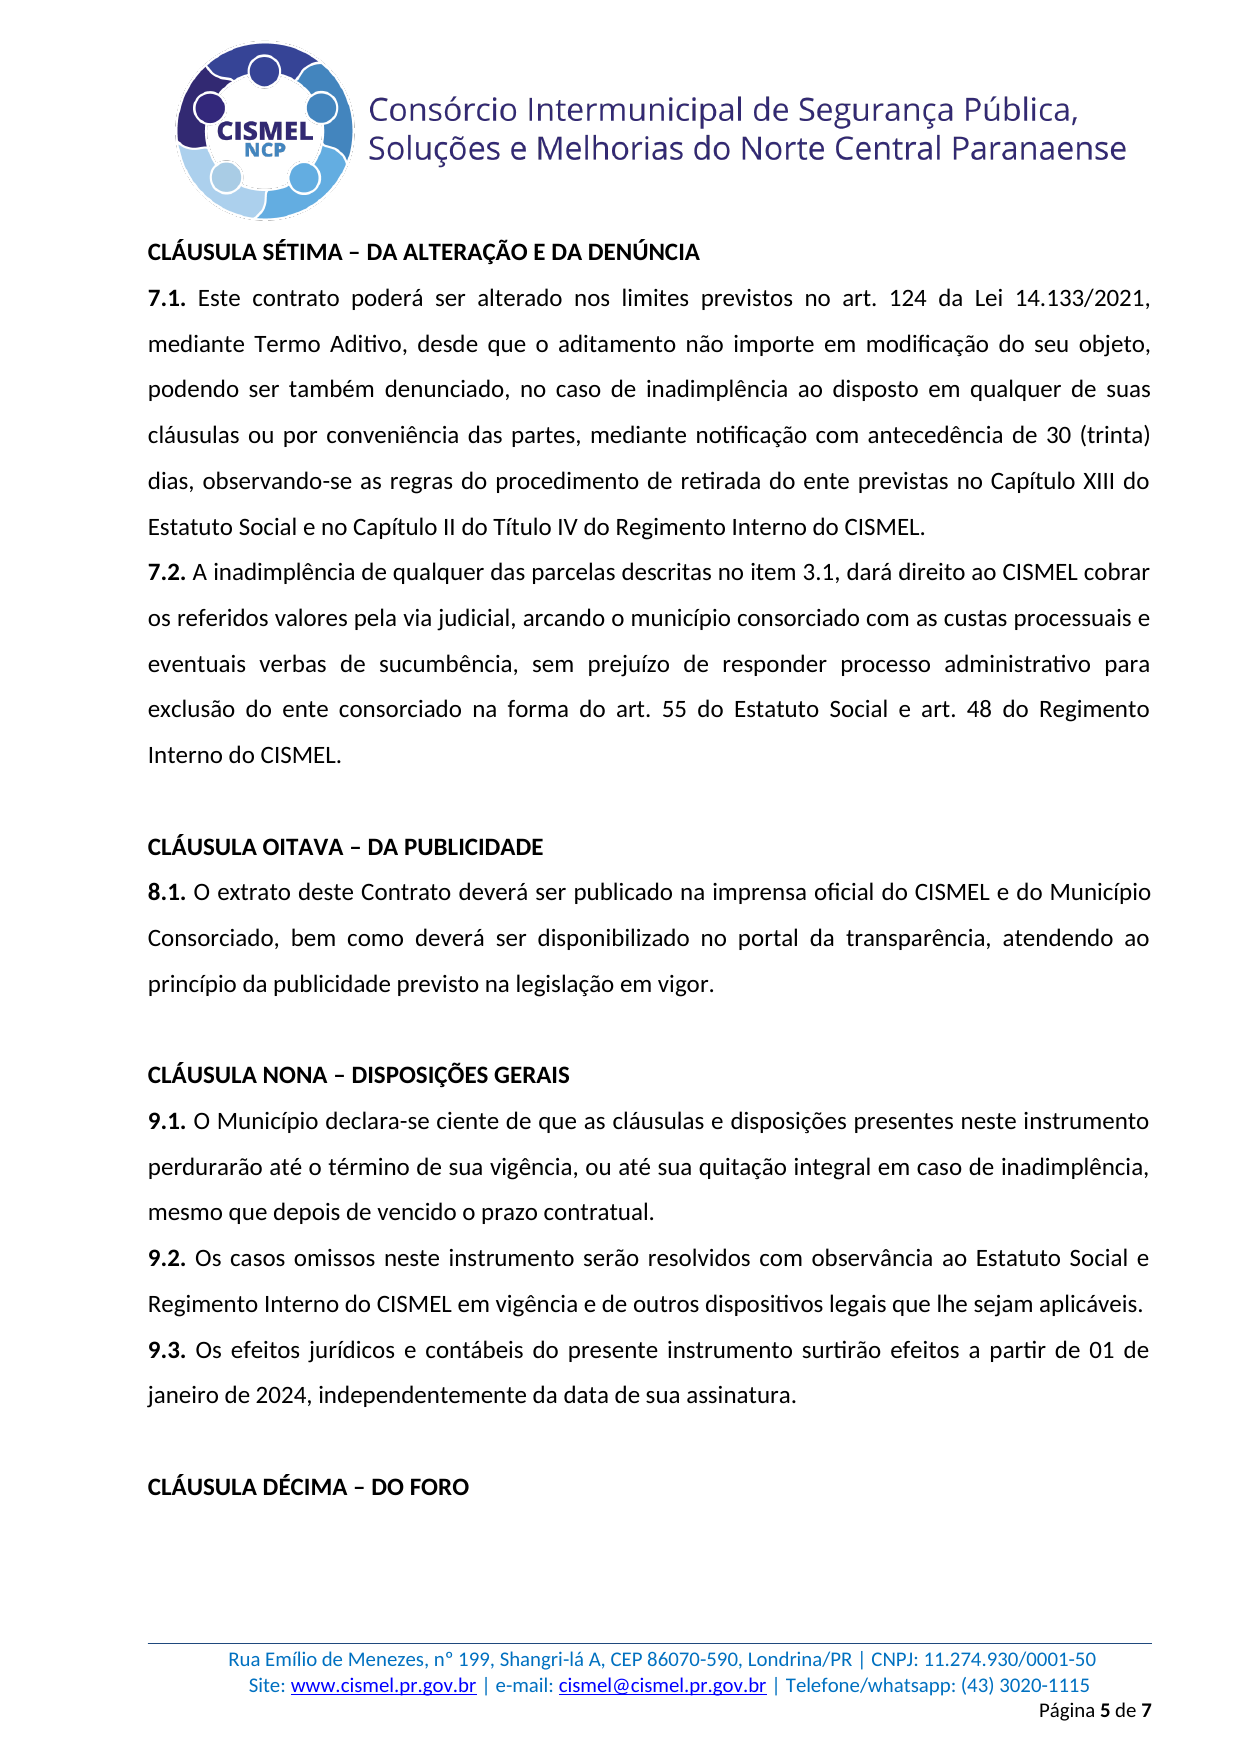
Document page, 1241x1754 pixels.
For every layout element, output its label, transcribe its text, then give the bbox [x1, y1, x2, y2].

picture [170, 37, 1129, 225]
text 9.1. O Município declara-se ciente de que as cláusulas e disposições presentes neste instrumento perdurarão até o término de sua vigência, ou até sua quitação integral em caso de inadimplência, mesmo que depois de vencido o prazo contratual. [148, 1105, 1152, 1227]
text CLÁUSULA DÉCIMA – DO FORO [148, 1471, 1152, 1501]
text 7.2. A inadimplência de qualquer das parcelas descritas no item 3.1, dará direito ao CISMEL cobrar os referidos valores pela via judicial, arcando o município consorciado com as custas processuais e eventuais verbas de sucumbência, sem prejuízo de responder processo administrativo para exclusão do ente consorciado na forma do art. 55 do Estatuto Social e art. 48 do Regimento Interno do CISMEL. [148, 556, 1152, 770]
text CLÁUSULA SÉTIMA – DA ALTERAÇÃO E DA DENÚNCIA [148, 236, 1152, 267]
text 9.2. Os casos omissos neste instrumento serão resolvidos com observância ao Estatuto Social e Regimento Interno do CISMEL em vigência e de outros dispositivos legais que lhe sejam aplicáveis. [148, 1242, 1152, 1318]
text 8.1. O extrato deste Contrato deverá ser publicado na imprensa oficial do CISMEL e do Município Consorciado, bem como deverá ser disponibilizado no portal da transparência, atendendo ao princípio da publicidade previsto na legislação em vigor. [148, 876, 1152, 998]
text CLÁUSULA OITAVA – DA PUBLICIDADE [148, 831, 1152, 861]
text 7.1. Este contrato poderá ser alterado nos limites previstos no art. 124 da Lei 14.133/2021, mediante Termo Aditivo, desde que o aditamento não importe em modificação do seu objeto, podendo ser também denunciado, no caso de inadimplência ao disposto em qualquer de suas cláusulas ou por conveniência das partes, mediante notificação com antecedência de 30 (trinta) dias, observando-se as regras do procedimento de retirada do ente previstas no Capítulo XIII do Estatuto Social e no Capítulo II do Título IV do Regimento Interno do CISMEL. [148, 282, 1152, 541]
text 9.3. Os efeitos jurídicos e contábeis do presente instrumento surtirão efeitos a partir de 01 de janeiro de 2024, independentemente da data de sua assinatura. [148, 1334, 1152, 1410]
text CLÁUSULA NONA – DISPOSIÇÕES GERAIS [148, 1059, 1152, 1090]
